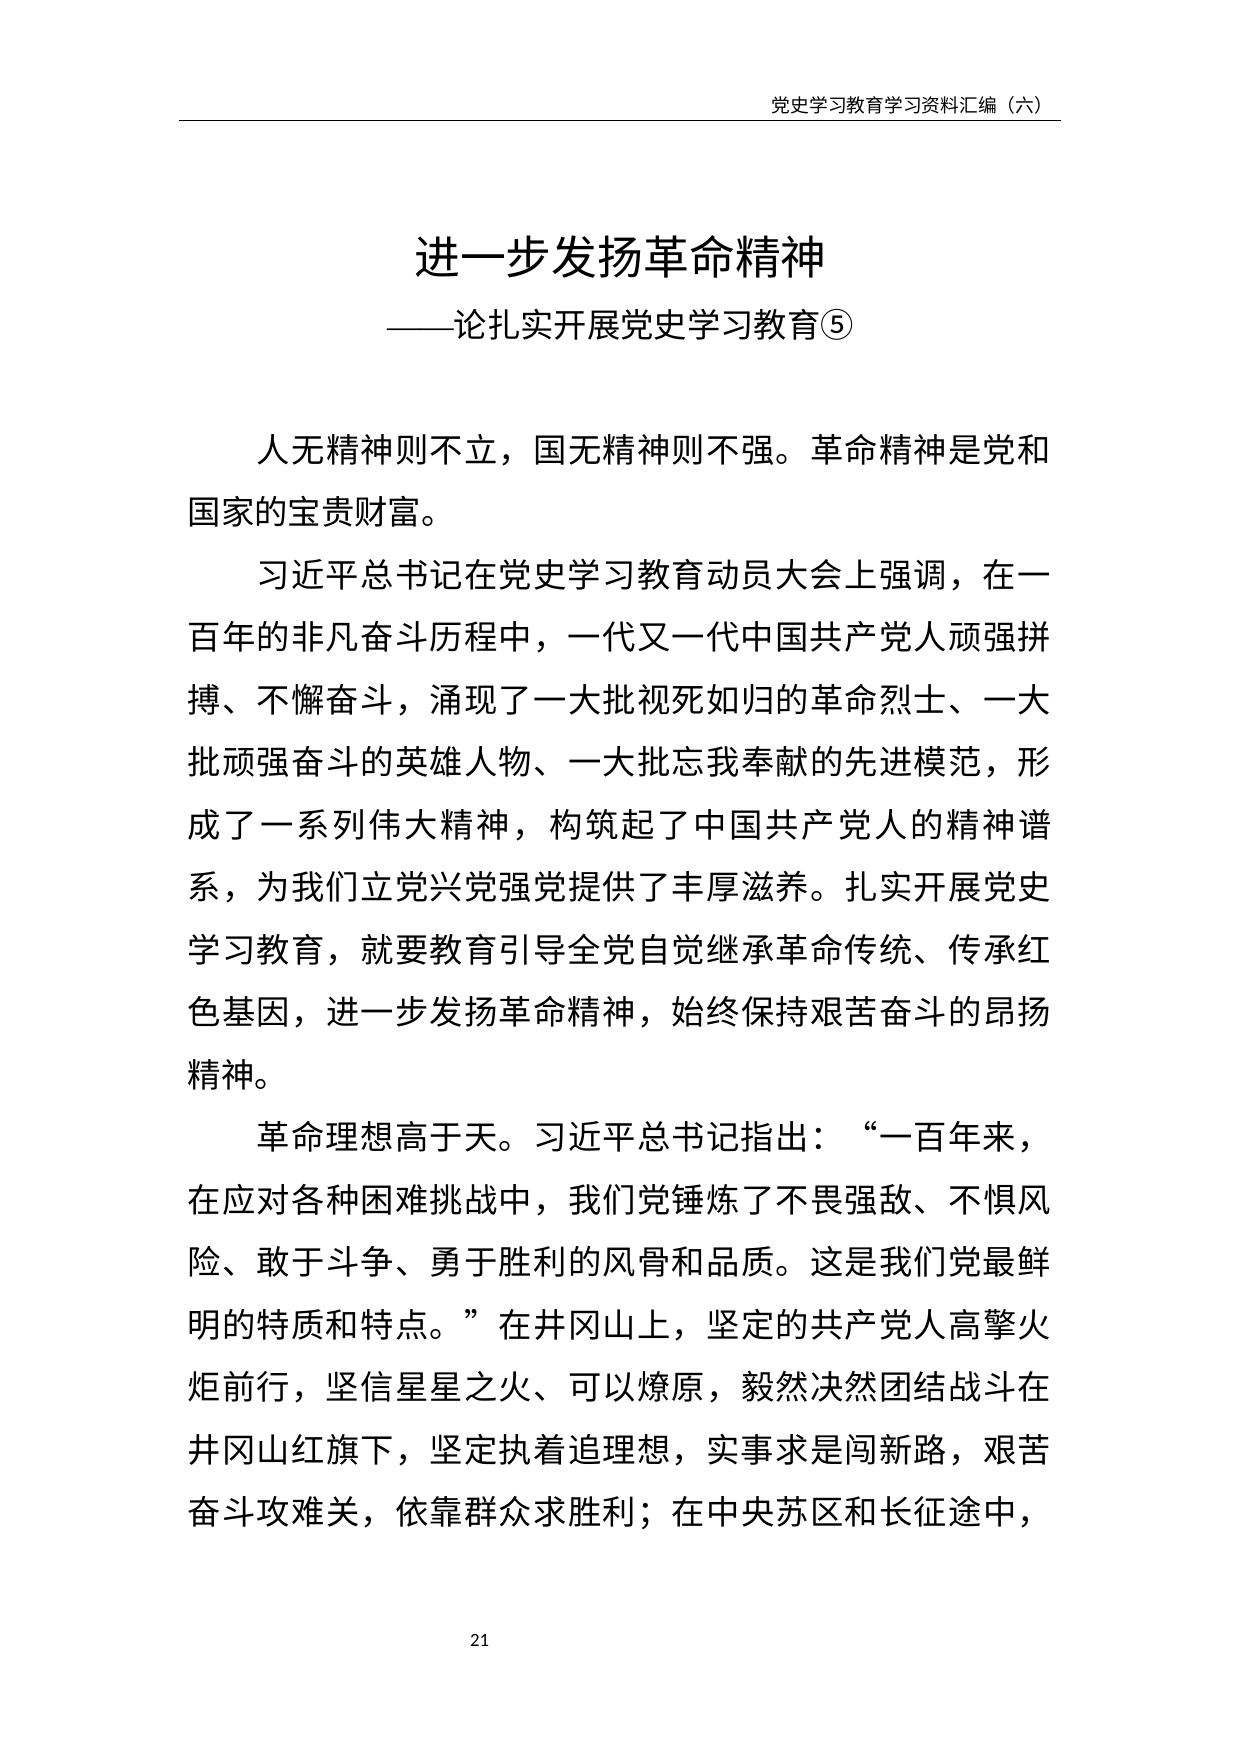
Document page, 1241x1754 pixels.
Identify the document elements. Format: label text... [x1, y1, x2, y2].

text 习近平总书记在党史学习教育动员大会上强调，在一百年的非凡奋斗历程中，一代又一代中国共产党人顽强拼搏、不懈奋斗，涌现了一大批视死如归的革命烈士、一大批顽强奋斗的英雄人物、一大批忘我奉献的先进模范，形成了一系列伟大精神，构筑起了中国共产党人的精神谱系，为我们立党兴党强党提供了丰厚滋养。扎实开展党史学习教育，就要教育引导全党自觉继承革命传统、传承红色基因，进一步发扬革命精神，始终保持艰苦奋斗的昂扬精神。 [187, 537, 1053, 1099]
text ——论扎实开展党史学习教育⑤ [187, 287, 1053, 349]
text 人无精神则不立，国无精神则不强。革命精神是党和国家的宝贵财富。 [187, 412, 1053, 537]
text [187, 1099, 1053, 1537]
text 进一步发扬革命精神 [187, 224, 1053, 287]
